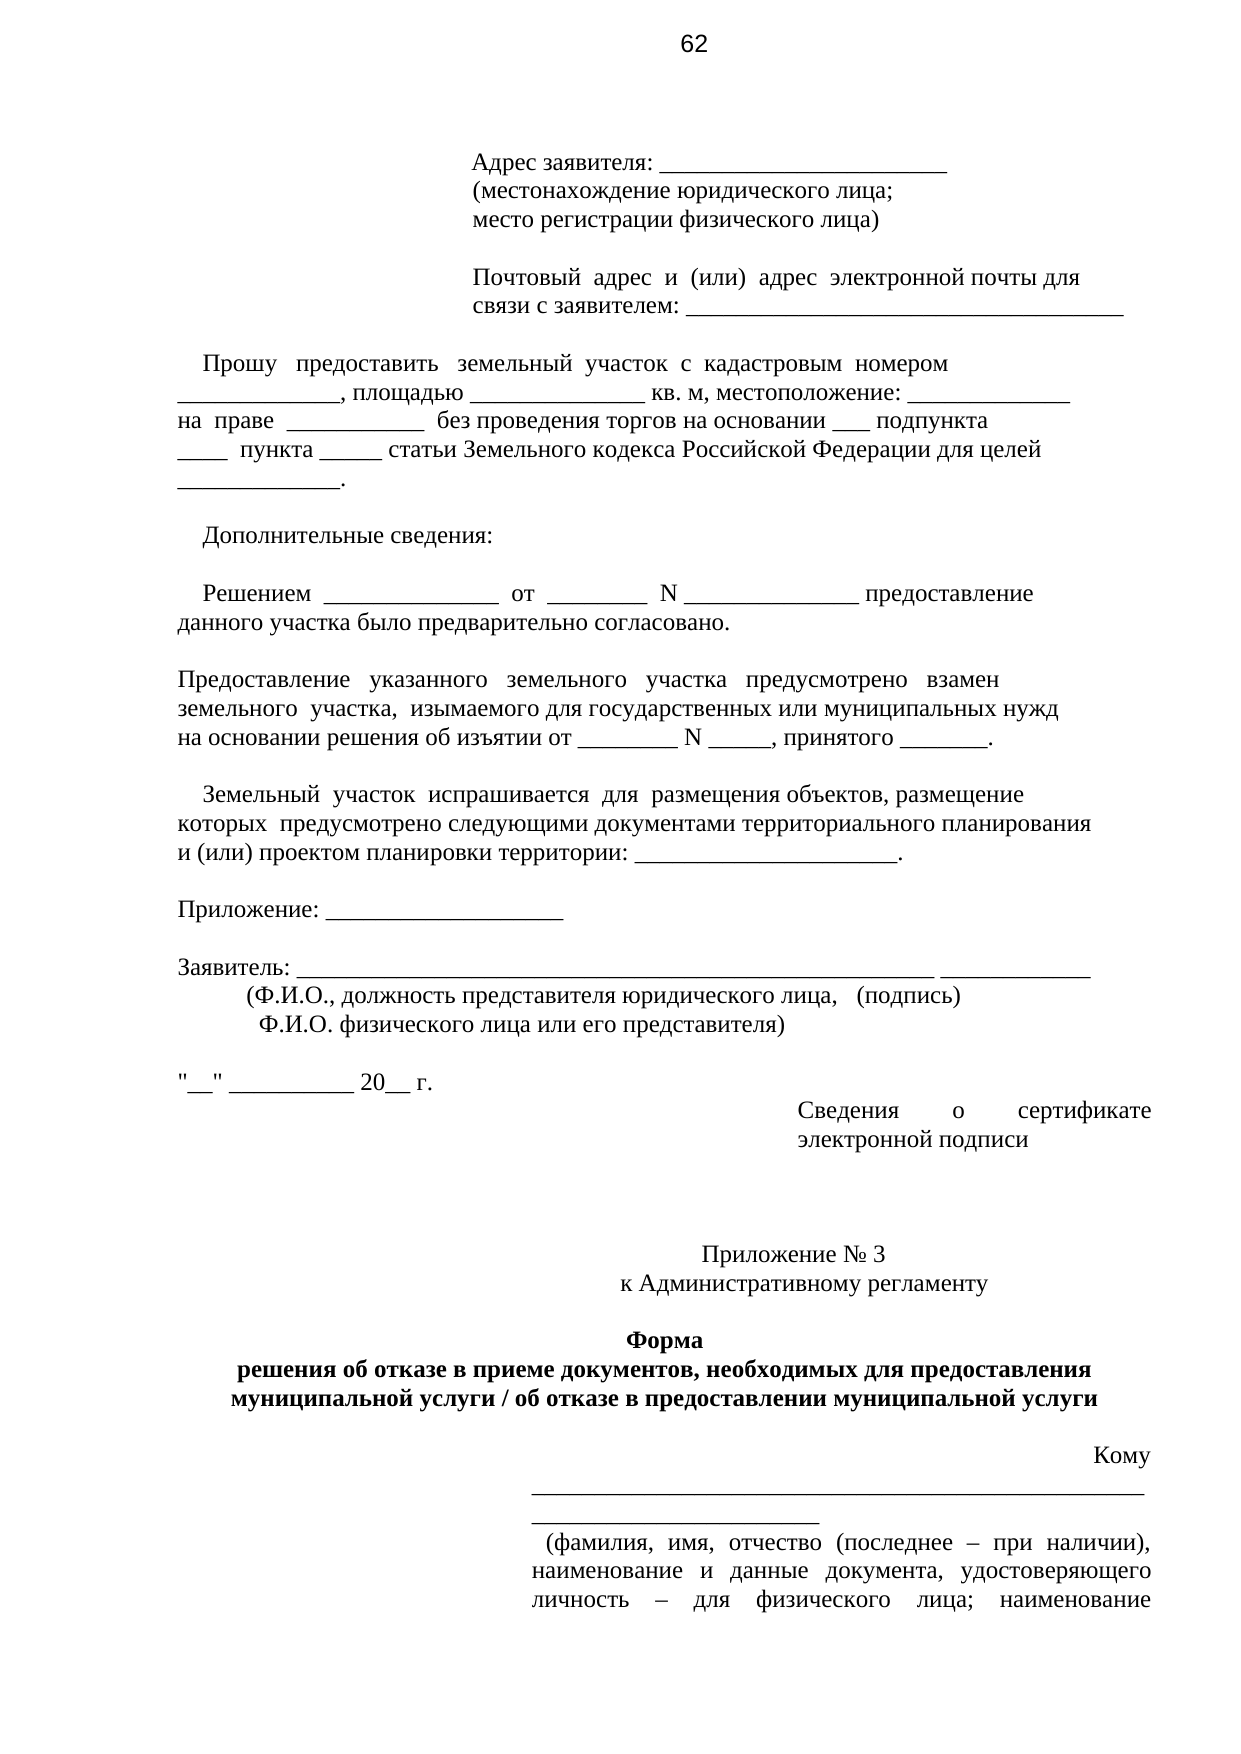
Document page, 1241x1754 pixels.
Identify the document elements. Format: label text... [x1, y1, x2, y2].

text на праве ___________ без проведения торгов на основании ___ подпункта [177, 406, 1152, 434]
text Предоставление указанного земельного участка предусмотрено взамен [177, 664, 1152, 693]
text (местонахождение юридического лица; [472, 176, 1152, 204]
text место регистрации физического лица) [472, 204, 1152, 233]
text Приложение № 3 [620, 1239, 1152, 1268]
text Кому ________________________________________________________________________ [532, 1441, 1152, 1527]
text Почтовый адрес и (или) адрес электронной почты для [472, 262, 1152, 291]
text связи с заявителем: ___________________________________ [472, 291, 1152, 319]
text Сведения о сертификате электронной подписи [797, 1096, 1152, 1153]
text на основании решения об изъятии от ________ N _____, принятого _______. [177, 722, 1152, 751]
text _____________. [177, 463, 1152, 492]
text которых предусмотрено следующими документами территориального планирования [177, 808, 1152, 837]
text (Ф.И.О., должность представителя юридического лица, (подпись) [177, 981, 1152, 1009]
text Адрес заявителя: _______________________ [177, 147, 1152, 176]
text Земельный участок испрашивается для размещения объектов, размещение [177, 779, 1152, 808]
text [532, 1527, 1152, 1613]
text решения об отказе в приеме документов, необходимых для предоставления муниципальной услуги / об отказе в предоставлении муниципальной услуги [177, 1354, 1152, 1412]
text Ф.И.О. физического лица или его представителя) [177, 1009, 1152, 1038]
text Приложение: ___________________ [177, 894, 1152, 923]
text Прошу предоставить земельный участок с кадастровым номером [177, 348, 1152, 377]
text Форма [177, 1326, 1152, 1354]
text Заявитель: ___________________________________________________ ____________ [177, 952, 1152, 981]
text ____ пункта _____ статьи Земельного кодекса Российской Федерации для целей [177, 434, 1152, 463]
text земельного участка, изымаемого для государственных или муниципальных нужд [177, 693, 1152, 722]
text "__" __________ 20__ г. [177, 1067, 1152, 1096]
text _____________, площадью ______________ кв. м, местоположение: _____________ [177, 377, 1152, 406]
text Решением ______________ от ________ N ______________ предоставление [177, 578, 1152, 607]
text и (или) проектом планировки территории: _____________________. [177, 837, 1152, 866]
text к Административному регламенту [620, 1268, 1152, 1297]
text данного участка было предварительно согласовано. [177, 607, 1152, 636]
text Дополнительные сведения: [177, 521, 1152, 549]
